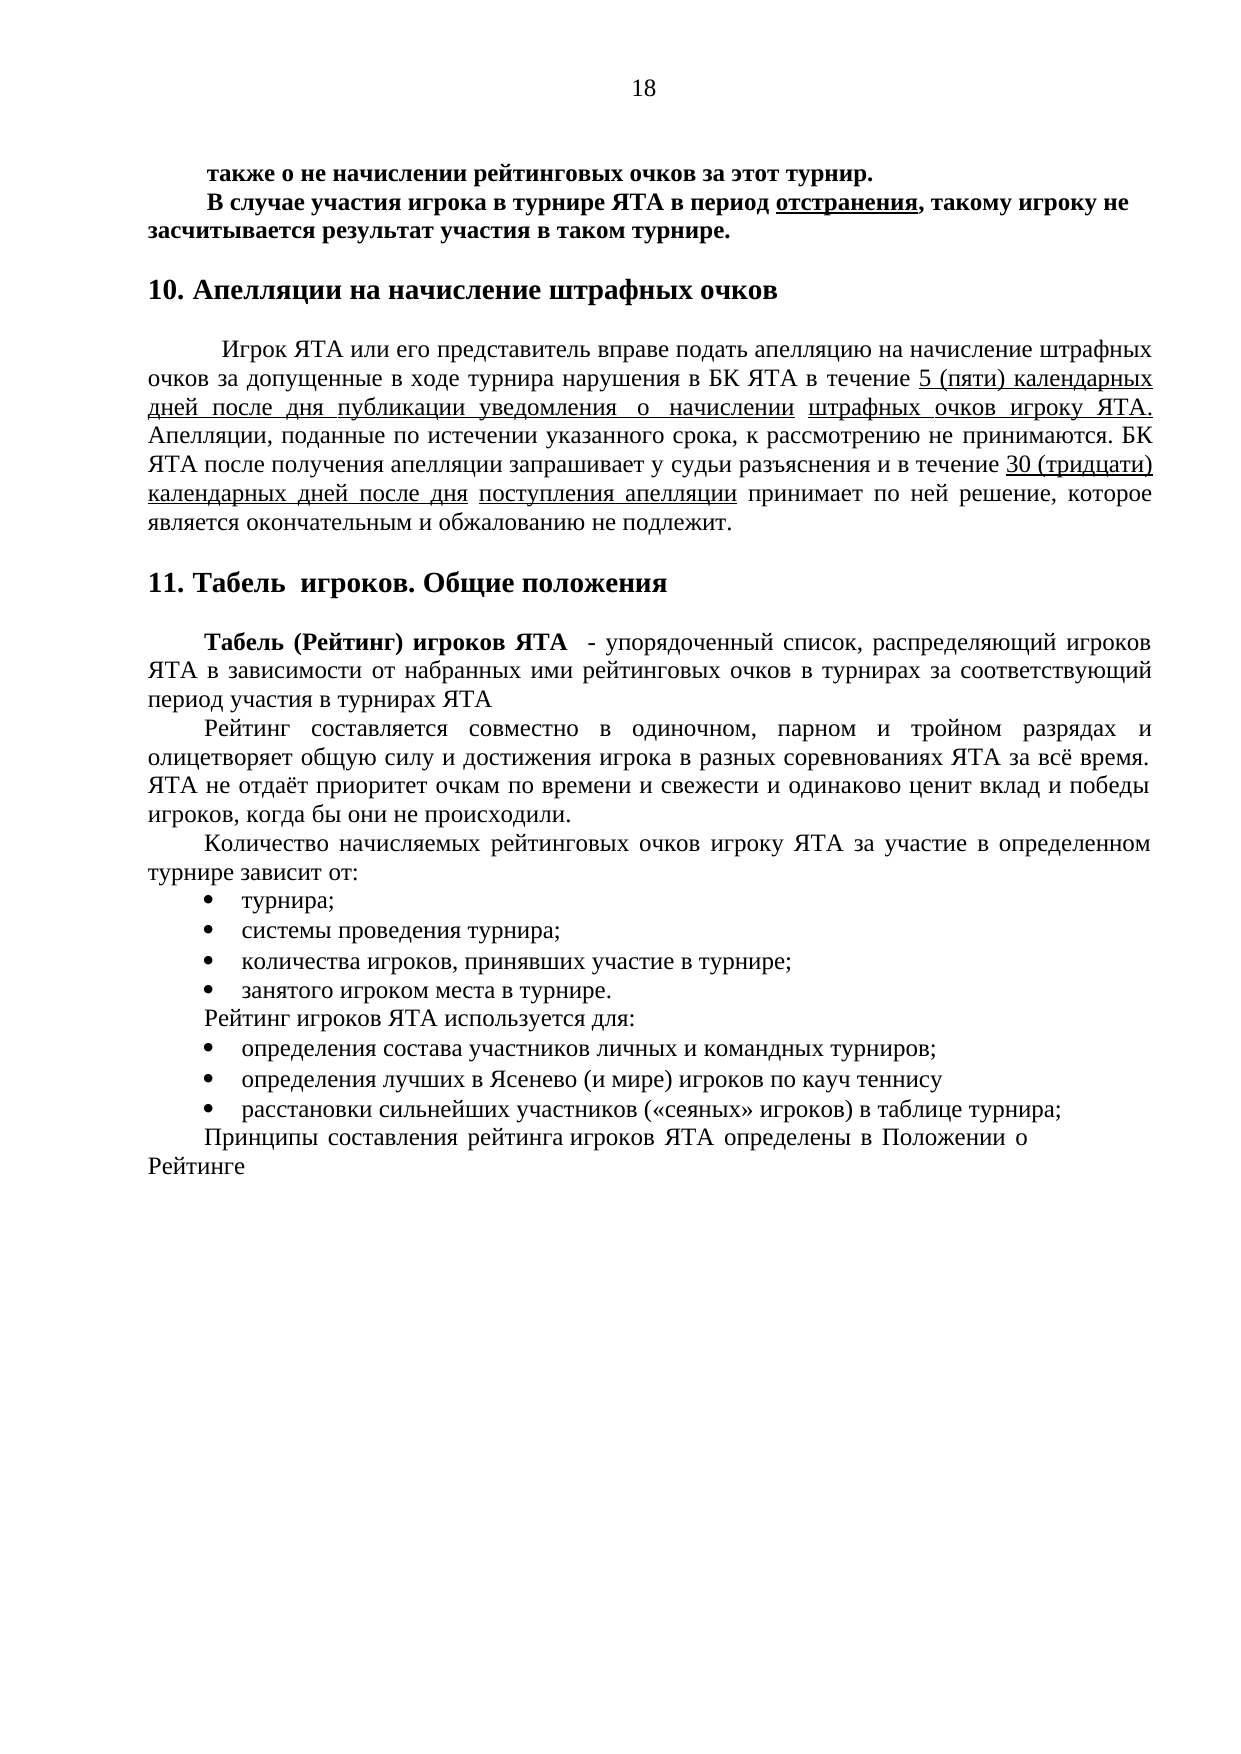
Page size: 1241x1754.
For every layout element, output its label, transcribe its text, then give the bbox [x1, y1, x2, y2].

text Рейтинг игроков ЯТА используется для: [204, 1004, 710, 1032]
list занятого игроком места в турнире. [204, 976, 710, 1004]
text также о не начислении рейтинговых очков за этот турнир. [148, 158, 1152, 187]
list турнира; [204, 886, 1209, 914]
list количества игроков, принявших участие в турнире; [204, 945, 1209, 976]
text Рейтинг составляется совместно в одиночном, парном и тройном разрядах и олицетворяет общую силу и достижения игрока в разных соревнованиях ЯТА за всё время. ЯТА не отдаёт приоритет очкам по времени и свежести и одинаково ценит вклад и победы игроков, когда бы они не происходили. [148, 713, 1152, 828]
text Рейтинге [148, 1151, 1209, 1180]
text Игрок ЯТА или его представитель вправе подать апелляцию на начисление штрафных очков за допущенные в ходе турнира нарушения в БК ЯТА в течение 5 (пяти) календарных дней после дня публикации уведомления о начислении штрафных очков игроку ЯТА. Апелляции, поданные по истечении указанного срока, к рассмотрению не принимаются. БК ЯТА после получения апелляции запрашивает у судьи разъяснения и в течение 30 (тридцати) календарных дней после дня поступления апелляции принимает по ней решение, которое является окончательным и обжалованию не подлежит. [148, 334, 1153, 536]
text В случае участия игрока в турнире ЯТА в период отстранения, такому игроку не засчитывается результат участия в таком турнире. [148, 187, 1152, 244]
text Количество начисляемых рейтинговых очков игроку ЯТА за участие в определенном турнире зависит от: [148, 828, 1151, 886]
list определения состава участников личных и командных турниров; [204, 1032, 1209, 1063]
list расстановки сильнейших участников («сеяных» игроков) в таблице турнира; Принципы составления рейтинга игроков ЯТА определены в Положении о [204, 1094, 1151, 1151]
list системы проведения турнира; [204, 914, 1209, 945]
text Табель (Рейтинг) игроков ЯТА - упорядоченный список, распределяющий игроков ЯТА в зависимости от набранных ими рейтинговых очков в турнирах за соответствующий период участия в турнирах ЯТА [148, 627, 1152, 713]
list определения лучших в Ясенево (и мире) игроков по кауч теннису [204, 1063, 1209, 1094]
subtitle Табель игроков. Общие положения [148, 565, 1209, 598]
subtitle Апелляции на начисление штрафных очков [148, 272, 1209, 306]
